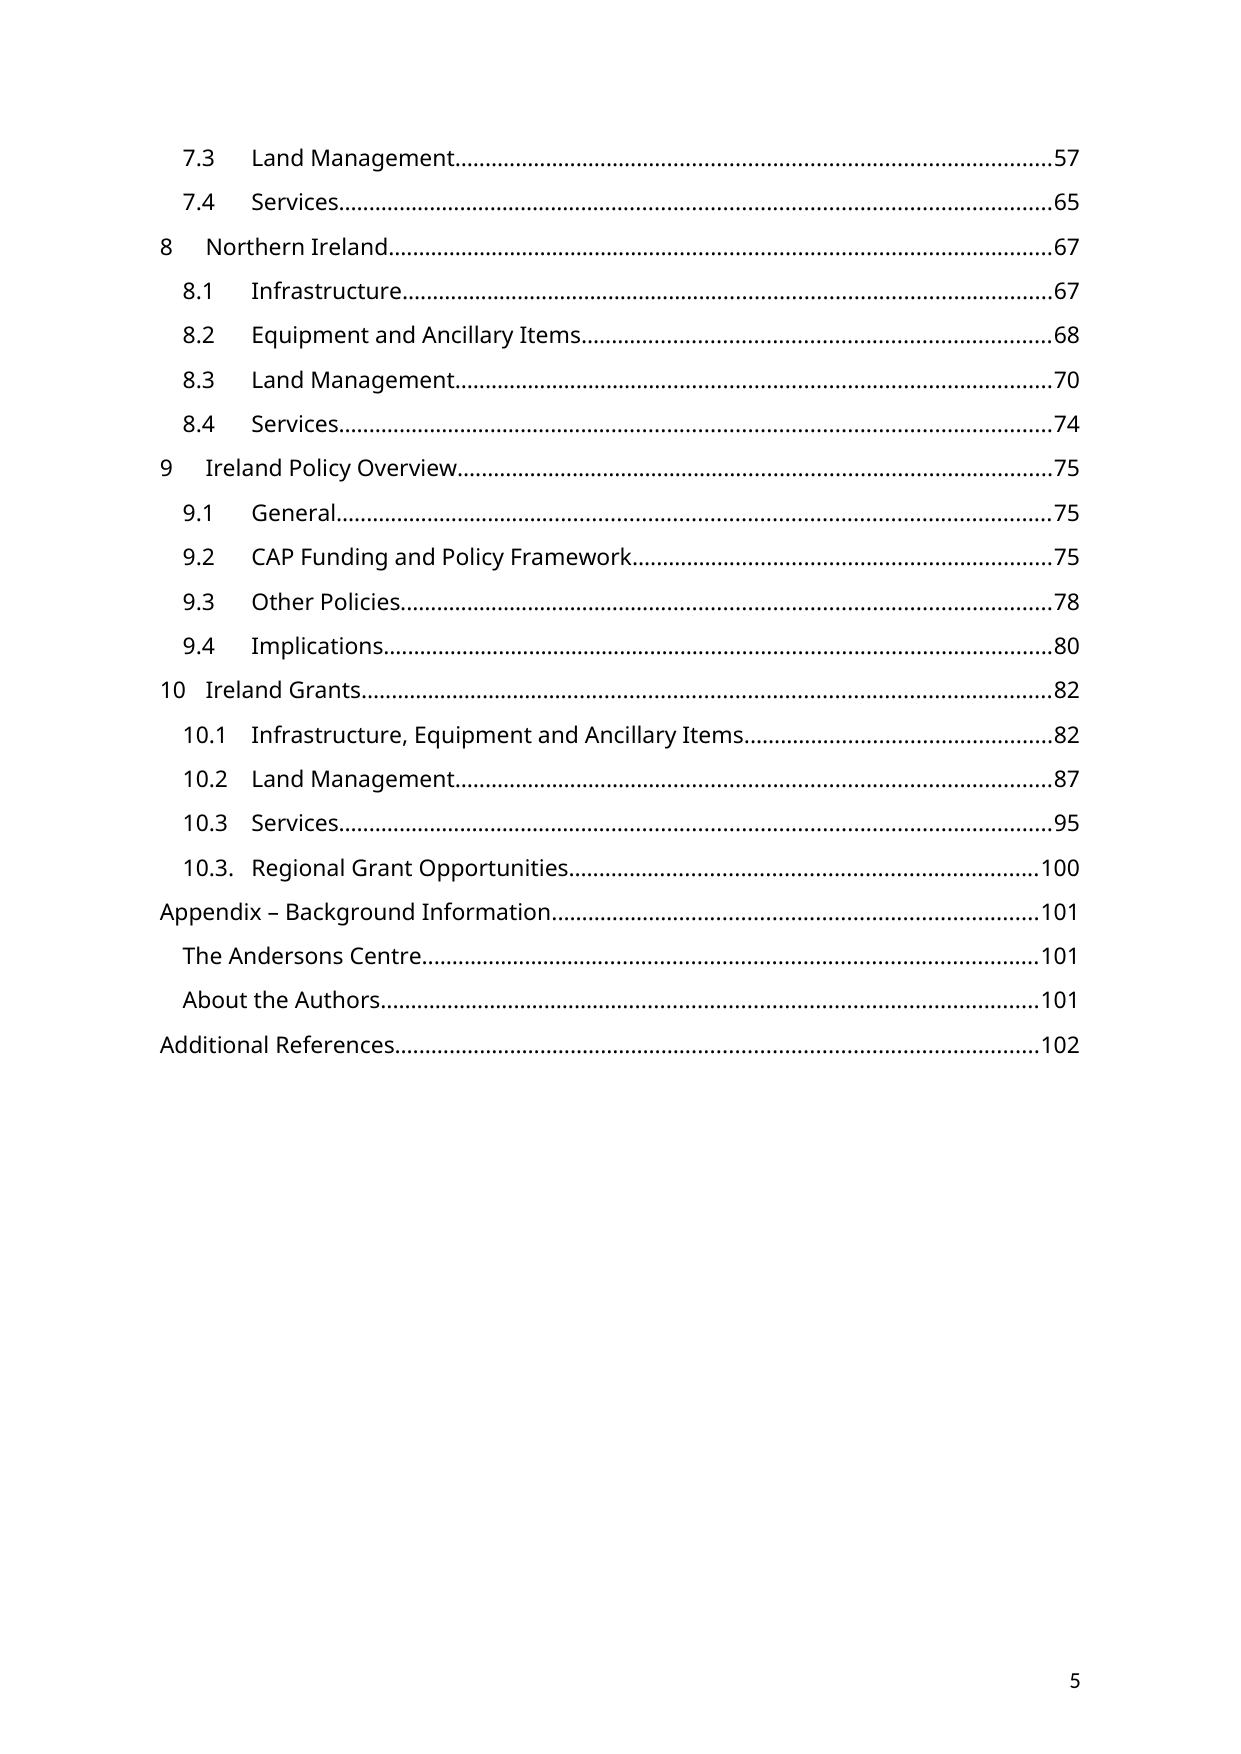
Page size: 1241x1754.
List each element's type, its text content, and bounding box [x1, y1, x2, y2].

text 10.3. Regional Grant Opportunities 100 [182, 852, 1081, 883]
text Additional References 102 [159, 1029, 1081, 1060]
text Appendix – Background Information 101 [159, 896, 1081, 927]
text 9.1 General 75 [182, 497, 1081, 528]
text 8.2 Equipment and Ancillary Items 68 [182, 319, 1081, 351]
text 7.3 Land Management 57 [182, 142, 1081, 173]
text About the Authors 101 [182, 984, 1081, 1016]
text 8.1 Infrastructure 67 [182, 275, 1081, 306]
text 8.4 Services 74 [182, 408, 1081, 439]
text 9 Ireland Policy Overview 75 [159, 452, 1081, 484]
text 10.3 Services 95 [182, 807, 1081, 839]
text 10 Ireland Grants 82 [159, 674, 1081, 706]
text The Andersons Centre 101 [182, 940, 1081, 972]
text 9.2 CAP Funding and Policy Framework 75 [182, 541, 1081, 572]
text 10.2 Land Management 87 [182, 763, 1081, 794]
text 7.4 Services 65 [182, 186, 1081, 217]
text 8 Northern Ireland 67 [159, 231, 1081, 262]
text 9.3 Other Policies 78 [182, 586, 1081, 617]
text 10.1 Infrastructure, Equipment and Ancillary Items 82 [182, 719, 1081, 750]
text 9.4 Implications 80 [182, 630, 1081, 661]
text 8.3 Land Management 70 [182, 364, 1081, 395]
